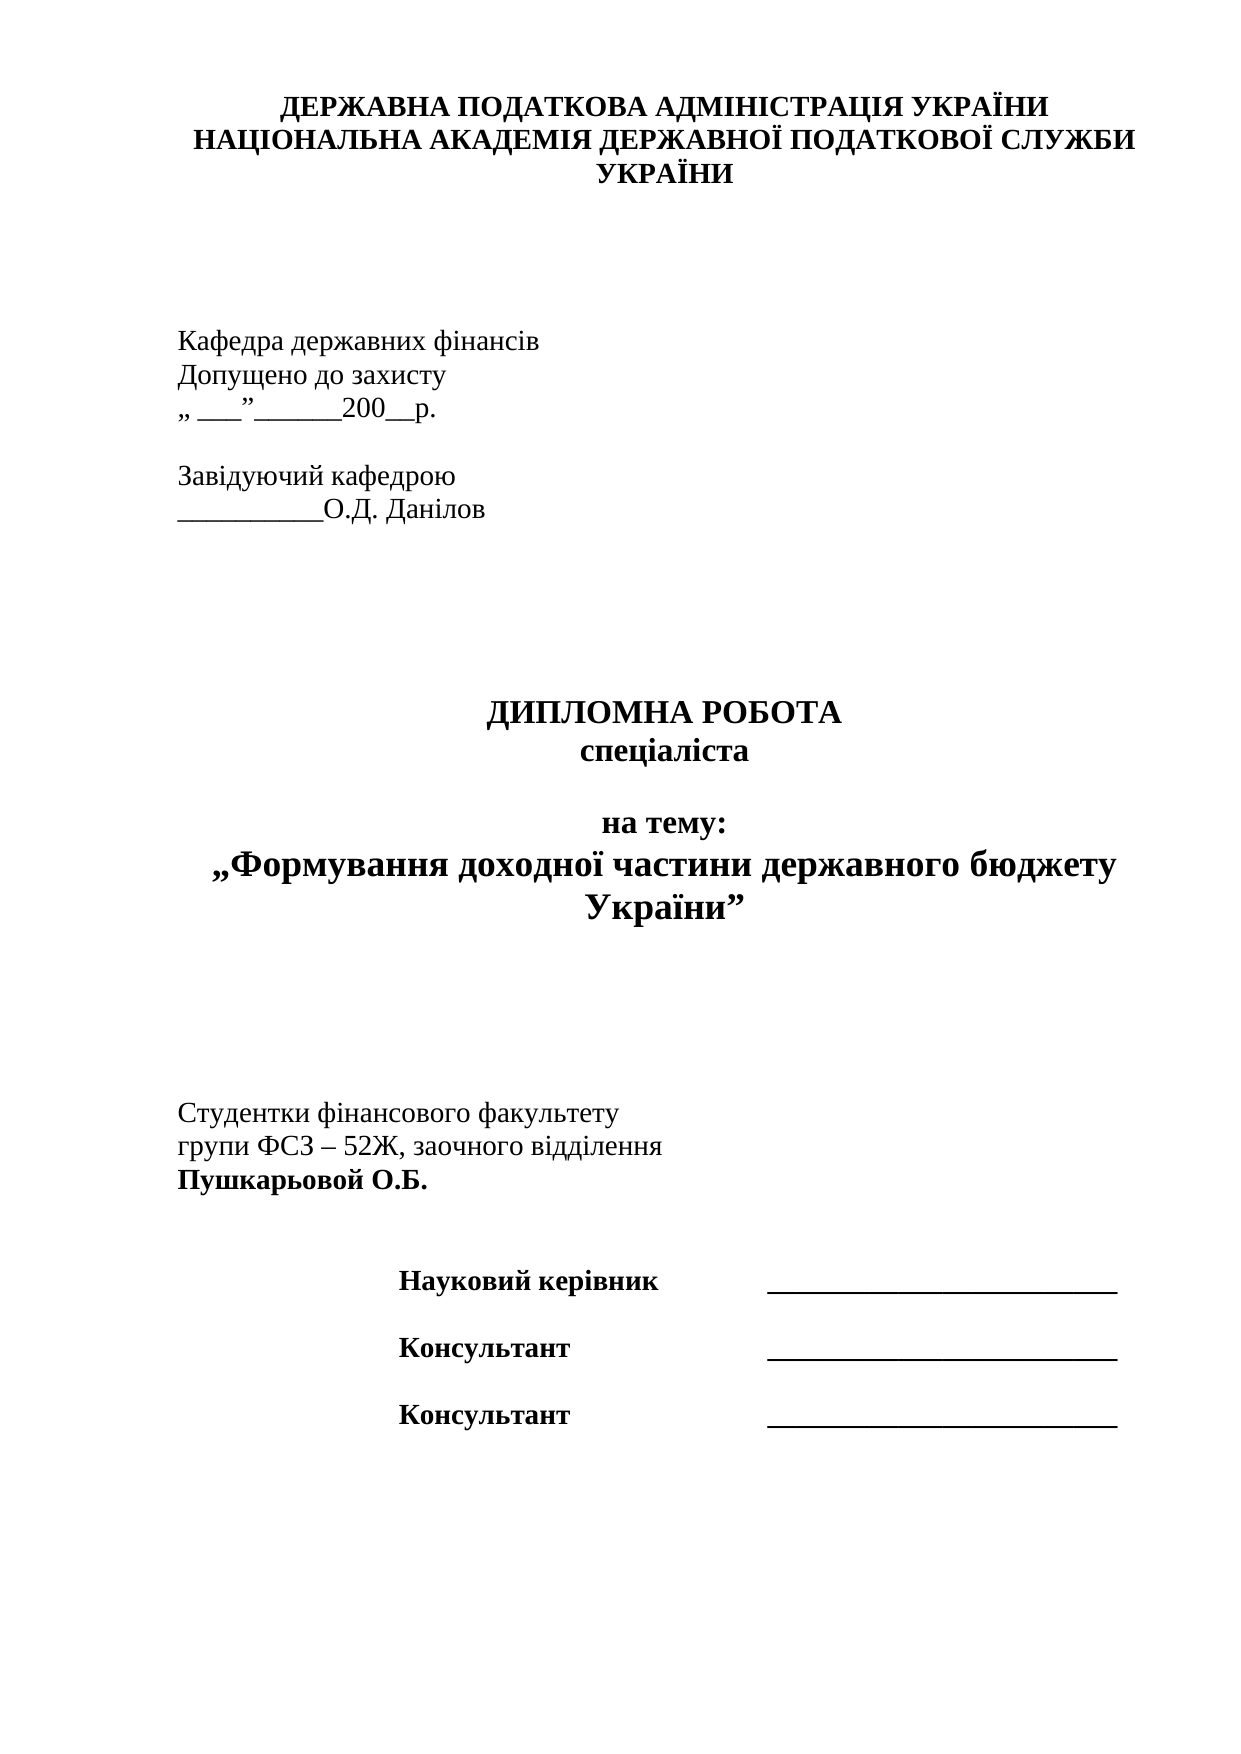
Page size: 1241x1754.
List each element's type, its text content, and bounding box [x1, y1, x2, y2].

text Науковий керівник ________________________ [325, 1263, 1152, 1296]
text ДИПЛОМНА РОБОТА [177, 692, 1152, 731]
text групи ФСЗ – 52Ж, заочного відділення [177, 1128, 1152, 1162]
text НАЦІОНАЛЬНА АКАДЕМІЯ ДЕРЖАВНОЇ ПОДАТКОВОЇ СЛУЖБИ УКРАЇНИ [177, 122, 1152, 189]
text „Формування доходної частини державного бюджету України” [177, 841, 1152, 927]
text ДЕРЖАВНА ПОДАТКОВА АДМІНІСТРАЦІЯ УКРАЇНИ [177, 89, 1152, 122]
text на тему: [177, 803, 1152, 841]
text Допущено до захисту [177, 357, 1152, 391]
text Студентки фінансового факультету [177, 1095, 1152, 1128]
text Консультант ________________________ [325, 1397, 1152, 1430]
text Завідуючий кафедрою [177, 458, 1152, 491]
text Консультант ________________________ [325, 1330, 1152, 1363]
text спеціаліста [177, 731, 1152, 769]
text „ ___”______200__р. [177, 391, 1152, 424]
text __________О.Д. Данілов [177, 491, 1152, 525]
text Пушкарьовой О.Б. [177, 1162, 1152, 1196]
text Кафедра державних фінансів [177, 323, 1152, 357]
